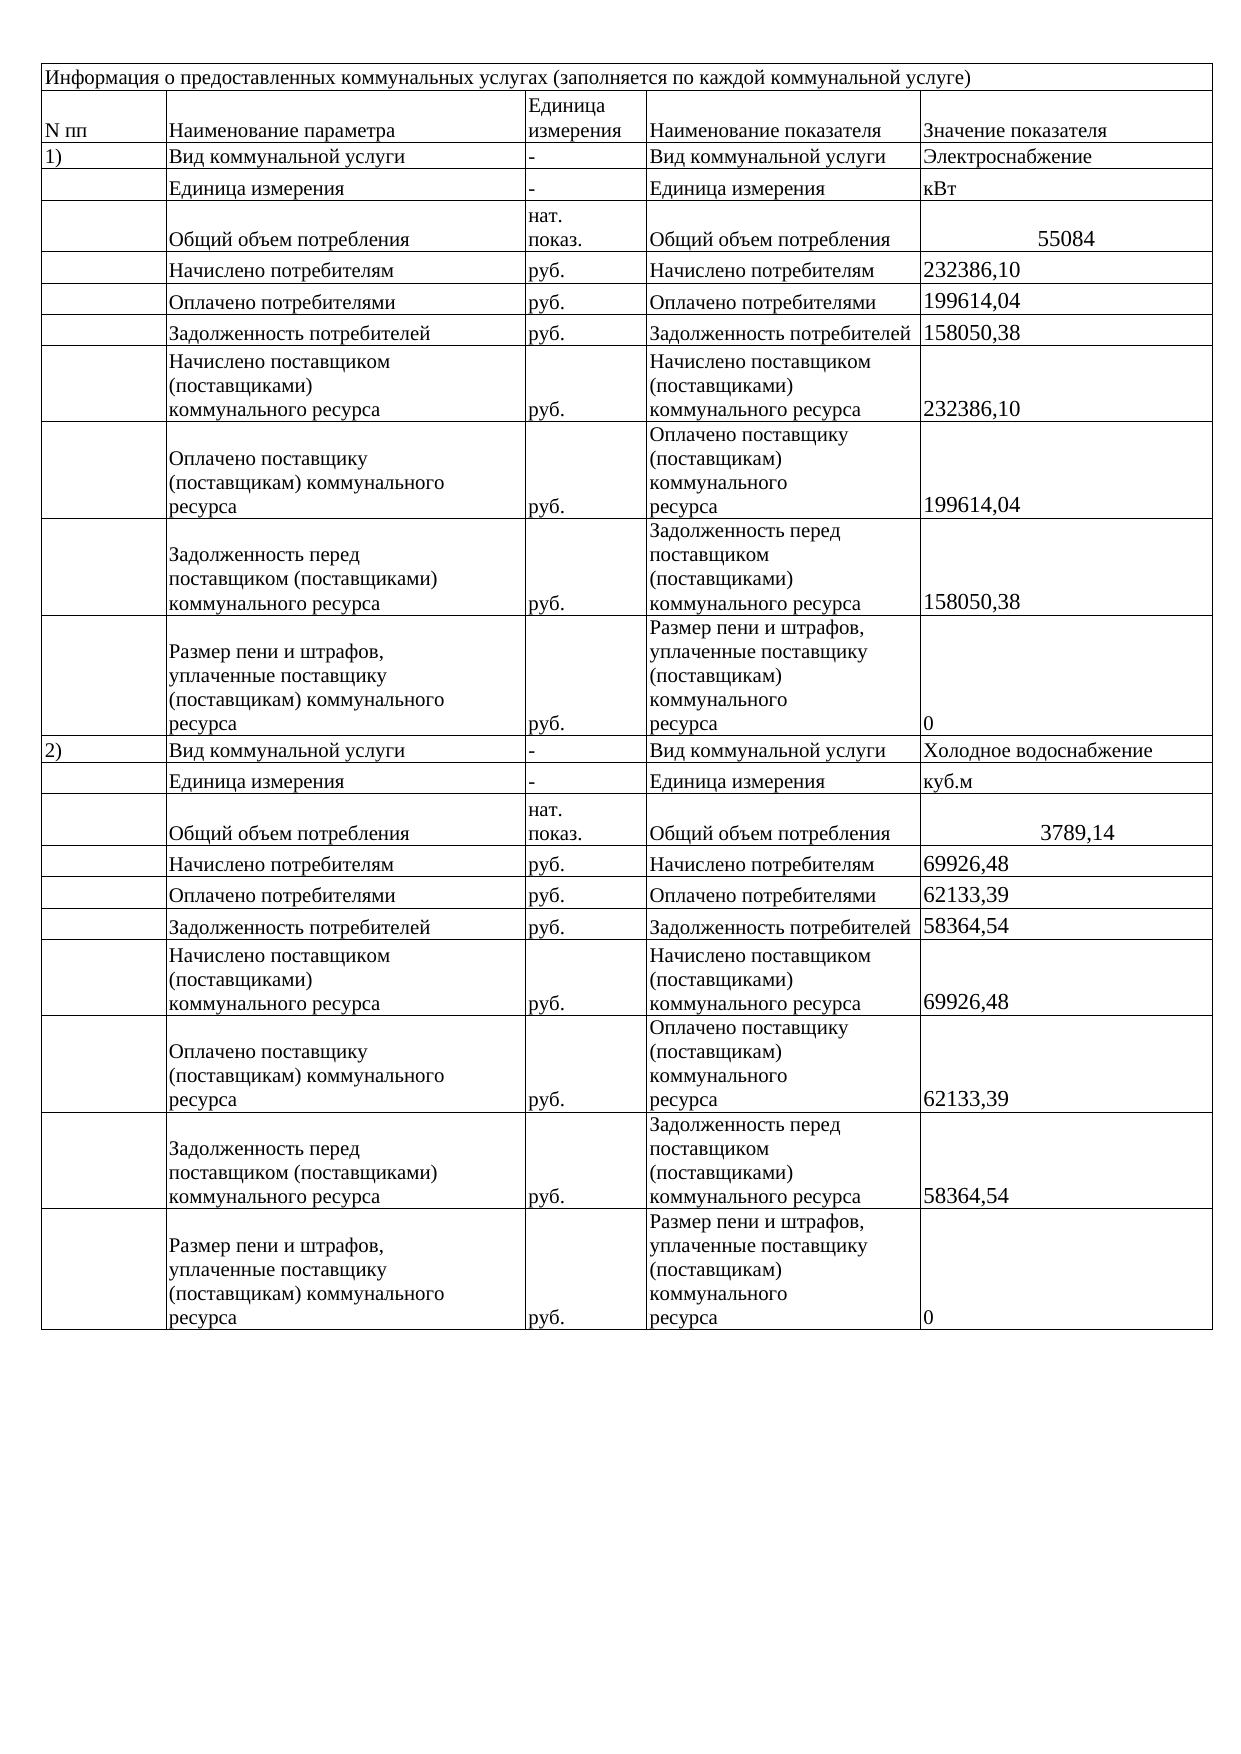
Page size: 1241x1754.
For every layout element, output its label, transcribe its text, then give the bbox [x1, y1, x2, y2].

table_cell 58364,54 [921, 1113, 1212, 1208]
table_cell 69926,48 [921, 846, 1212, 876]
table_cell [42, 201, 166, 251]
table_cell Задолженность перед поставщиком (поставщиками) коммунального ресурса [647, 519, 920, 614]
table_cell 0 [921, 1209, 1212, 1329]
table_cell [42, 846, 166, 876]
table_cell руб. [526, 1016, 646, 1111]
table_cell [42, 1209, 166, 1329]
table_cell N пп [42, 91, 166, 142]
table_cell Задолженность перед поставщиком (поставщиками) коммунального ресурса [647, 1113, 920, 1208]
table_cell 55084 [921, 201, 1212, 251]
table_cell [42, 169, 166, 199]
table_cell Оплачено потребителями [167, 877, 525, 907]
table_cell Наименование параметра [167, 91, 525, 142]
table_cell Наименование показателя [647, 91, 920, 142]
table_cell руб. [526, 284, 646, 314]
table_cell руб. [526, 1113, 646, 1208]
table_cell [42, 422, 166, 518]
table_cell [42, 1113, 166, 1208]
table_cell Единица измерения [167, 763, 525, 793]
table_cell нат. показ. [526, 794, 646, 845]
table_cell руб. [526, 252, 646, 282]
table_cell Общий объем потребления [167, 201, 525, 251]
table_cell - [526, 763, 646, 793]
table_cell Значение показателя [921, 91, 1212, 142]
table_cell руб. [526, 346, 646, 421]
table_cell Вид коммунальной услуги [647, 736, 920, 762]
table_cell Размер пени и штрафов, уплаченные поставщику (поставщикам) коммунального ресурса [647, 616, 920, 735]
table_cell Начислено поставщиком (поставщиками) коммунального ресурса [167, 940, 525, 1015]
table_cell [42, 519, 166, 614]
table_cell Начислено поставщиком (поставщиками) коммунального ресурса [167, 346, 525, 421]
table_cell Начислено потребителям [167, 252, 525, 282]
table_cell Размер пени и штрафов, уплаченные поставщику (поставщикам) коммунального ресурса [167, 616, 525, 735]
table_cell руб. [526, 1209, 646, 1329]
table_cell руб. [526, 877, 646, 907]
table_cell Вид коммунальной услуги [167, 736, 525, 762]
table_cell 199614,04 [921, 284, 1212, 314]
table_cell Холодное водоснабжение [921, 736, 1212, 762]
table_cell 62133,39 [921, 877, 1212, 907]
table_cell Начислено потребителям [647, 252, 920, 282]
table_cell Начислено поставщиком (поставщиками) коммунального ресурса [647, 346, 920, 421]
table_cell Начислено поставщиком (поставщиками) коммунального ресурса [647, 940, 920, 1015]
table_cell [42, 252, 166, 282]
table_cell - [526, 169, 646, 199]
table_cell Общий объем потребления [647, 201, 920, 251]
table_cell 0 [921, 616, 1212, 735]
table_cell 158050,38 [921, 519, 1212, 614]
table_cell Вид коммунальной услуги [647, 143, 920, 168]
table_cell Размер пени и штрафов, уплаченные поставщику (поставщикам) коммунального ресурса [647, 1209, 920, 1329]
table_cell руб. [526, 909, 646, 939]
table_cell руб. [526, 519, 646, 614]
table_cell Задолженность перед поставщиком (поставщиками) коммунального ресурса [167, 1113, 525, 1208]
table_cell [42, 346, 166, 421]
table_cell руб. [526, 846, 646, 876]
table_cell [42, 763, 166, 793]
table_cell Начислено потребителям [647, 846, 920, 876]
table_cell [42, 877, 166, 907]
table_cell Задолженность перед поставщиком (поставщиками) коммунального ресурса [167, 519, 525, 614]
table_cell 158050,38 [921, 315, 1212, 345]
table_cell Оплачено потребителями [647, 284, 920, 314]
table_cell [42, 940, 166, 1015]
table_cell 2) [42, 736, 166, 762]
table_cell Начислено потребителям [167, 846, 525, 876]
table_cell Задолженность потребителей [167, 909, 525, 939]
table_cell Единица измерения [647, 169, 920, 199]
table_cell 199614,04 [921, 422, 1212, 518]
table_cell [42, 616, 166, 735]
table_cell Вид коммунальной услуги [167, 143, 525, 168]
table_cell Оплачено поставщику (поставщикам) коммунального ресурса [647, 1016, 920, 1111]
table_cell 69926,48 [921, 940, 1212, 1015]
table_cell Оплачено потребителями [167, 284, 525, 314]
table_cell 232386,10 [921, 252, 1212, 282]
table_cell Единица измерения [167, 169, 525, 199]
table_cell нат. показ. [526, 201, 646, 251]
table_cell Оплачено поставщику (поставщикам) коммунального ресурса [167, 1016, 525, 1111]
table_cell - [526, 143, 646, 168]
table_cell Общий объем потребления [647, 794, 920, 845]
table_cell 232386,10 [921, 346, 1212, 421]
table_cell Задолженность потребителей [167, 315, 525, 345]
table_cell [42, 284, 166, 314]
table_cell Единица измерения [647, 763, 920, 793]
table_cell руб. [526, 422, 646, 518]
table_header Информация о предоставленных коммунальных услугах (заполняется по каждой коммунальной услуге) [42, 64, 1212, 90]
table_cell Общий объем потребления [167, 794, 525, 845]
table_cell Размер пени и штрафов, уплаченные поставщику (поставщикам) коммунального ресурса [167, 1209, 525, 1329]
table_cell [42, 794, 166, 845]
table_cell Задолженность потребителей [647, 315, 920, 345]
table_cell 3789,14 [921, 794, 1212, 845]
table_cell руб. [526, 616, 646, 735]
table_cell Задолженность потребителей [647, 909, 920, 939]
table_cell [42, 909, 166, 939]
table_cell [42, 315, 166, 345]
table_cell Оплачено потребителями [647, 877, 920, 907]
table_cell 1) [42, 143, 166, 168]
table_cell куб.м [921, 763, 1212, 793]
table_cell Единица измерения [526, 91, 646, 142]
table_cell - [526, 736, 646, 762]
table_cell 62133,39 [921, 1016, 1212, 1111]
table_cell 58364,54 [921, 909, 1212, 939]
table_cell Оплачено поставщику (поставщикам) коммунального ресурса [167, 422, 525, 518]
table_cell руб. [526, 315, 646, 345]
table_cell [42, 1016, 166, 1111]
table_cell руб. [526, 940, 646, 1015]
table_cell Оплачено поставщику (поставщикам) коммунального ресурса [647, 422, 920, 518]
table_cell Электроснабжение [921, 143, 1212, 168]
table_cell кВт [921, 169, 1212, 199]
